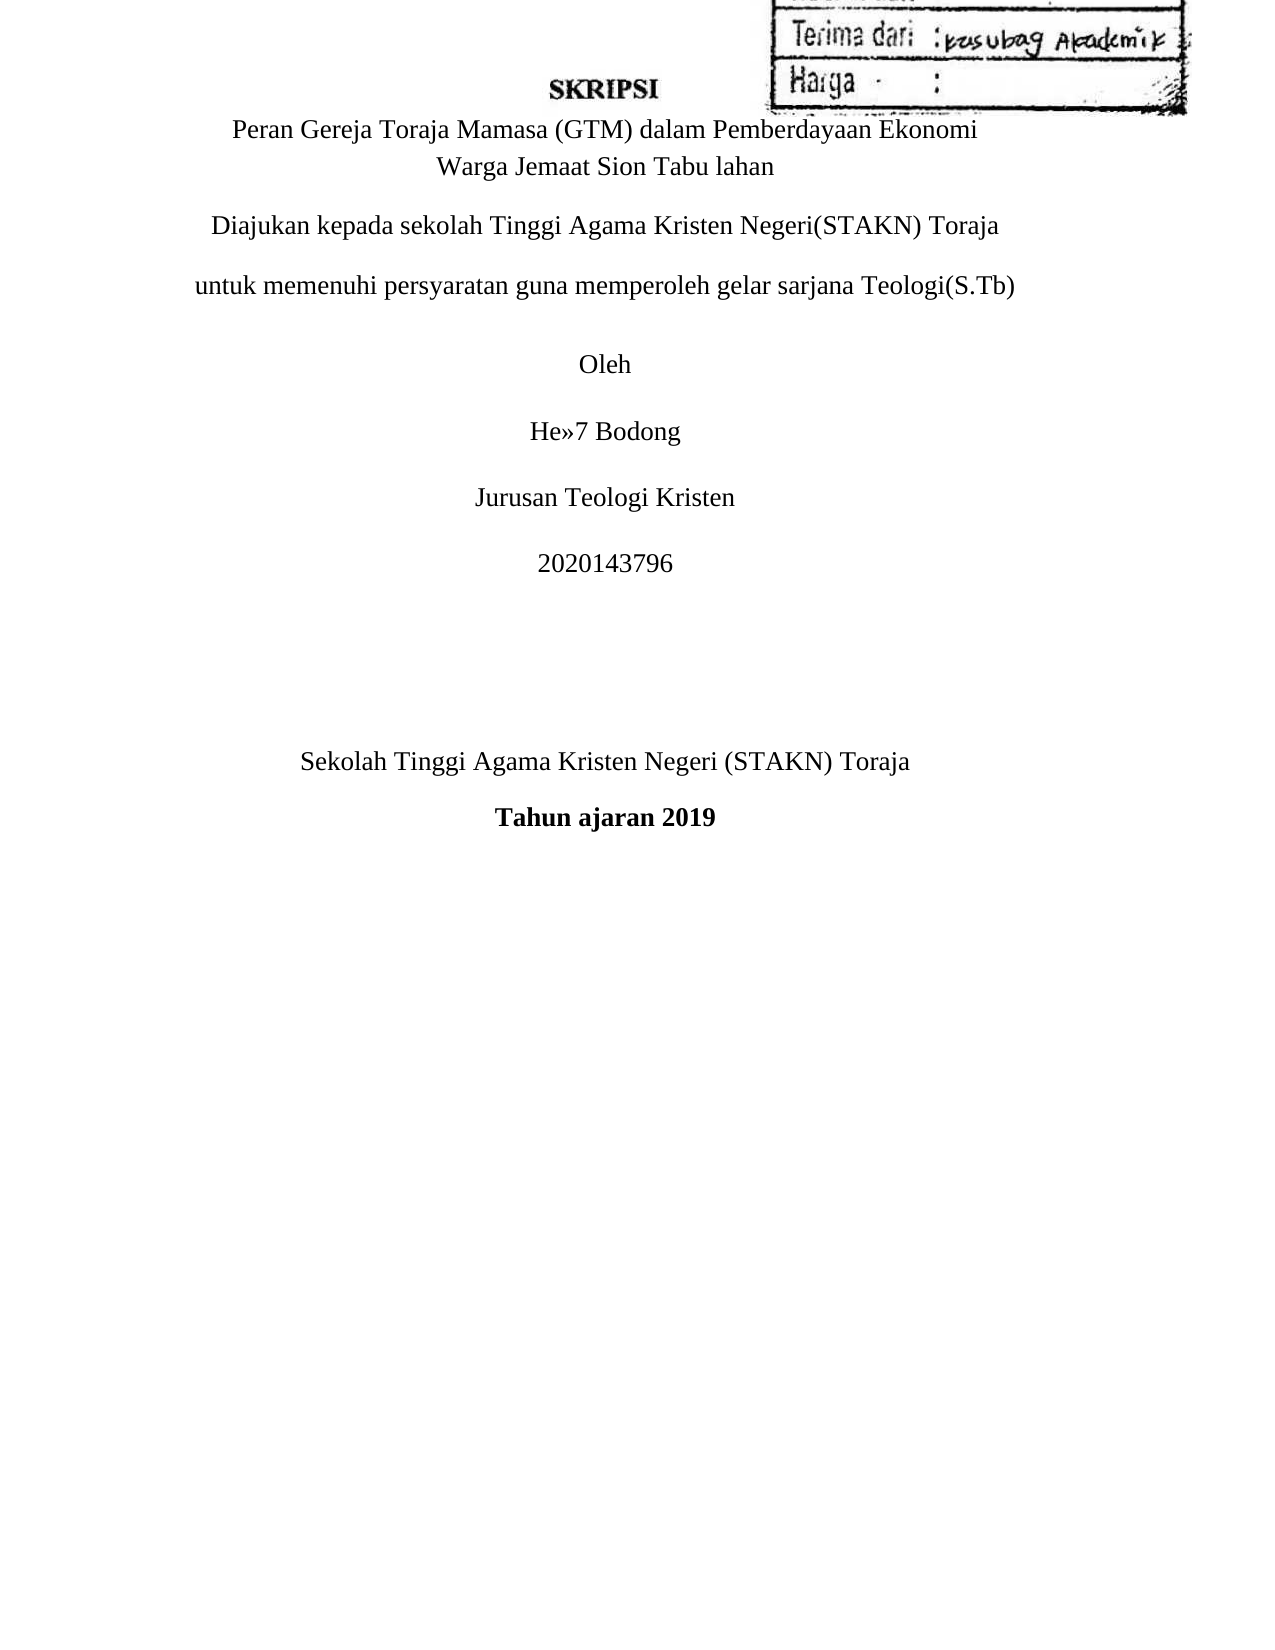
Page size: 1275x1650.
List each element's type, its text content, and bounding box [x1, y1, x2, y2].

text Oleh [149, 320, 1061, 387]
text Tahun ajaran 2019 [149, 805, 1061, 832]
text Peran Gereja Toraja Mamasa (GTM) dalam Pemberdayaan Ekonomi [149, 88, 1061, 144]
text Warga Jemaat Sion Tabu lahan [149, 154, 1061, 181]
text He»7 Bodong Jurusan Teologi Kristen 2020143796 [149, 387, 1061, 586]
text Sekolah Tinggi Agama Kristen Negeri (STAKN) Toraja [149, 749, 1061, 776]
text Diajukan kepada sekolah Tinggi Agama Kristen Negeri(STAKN) Toraja untuk memenuhi persyaratan guna memperoleh gelar sarjana Teologi(S.Tb) [149, 187, 1061, 307]
picture [398, 0, 1192, 117]
